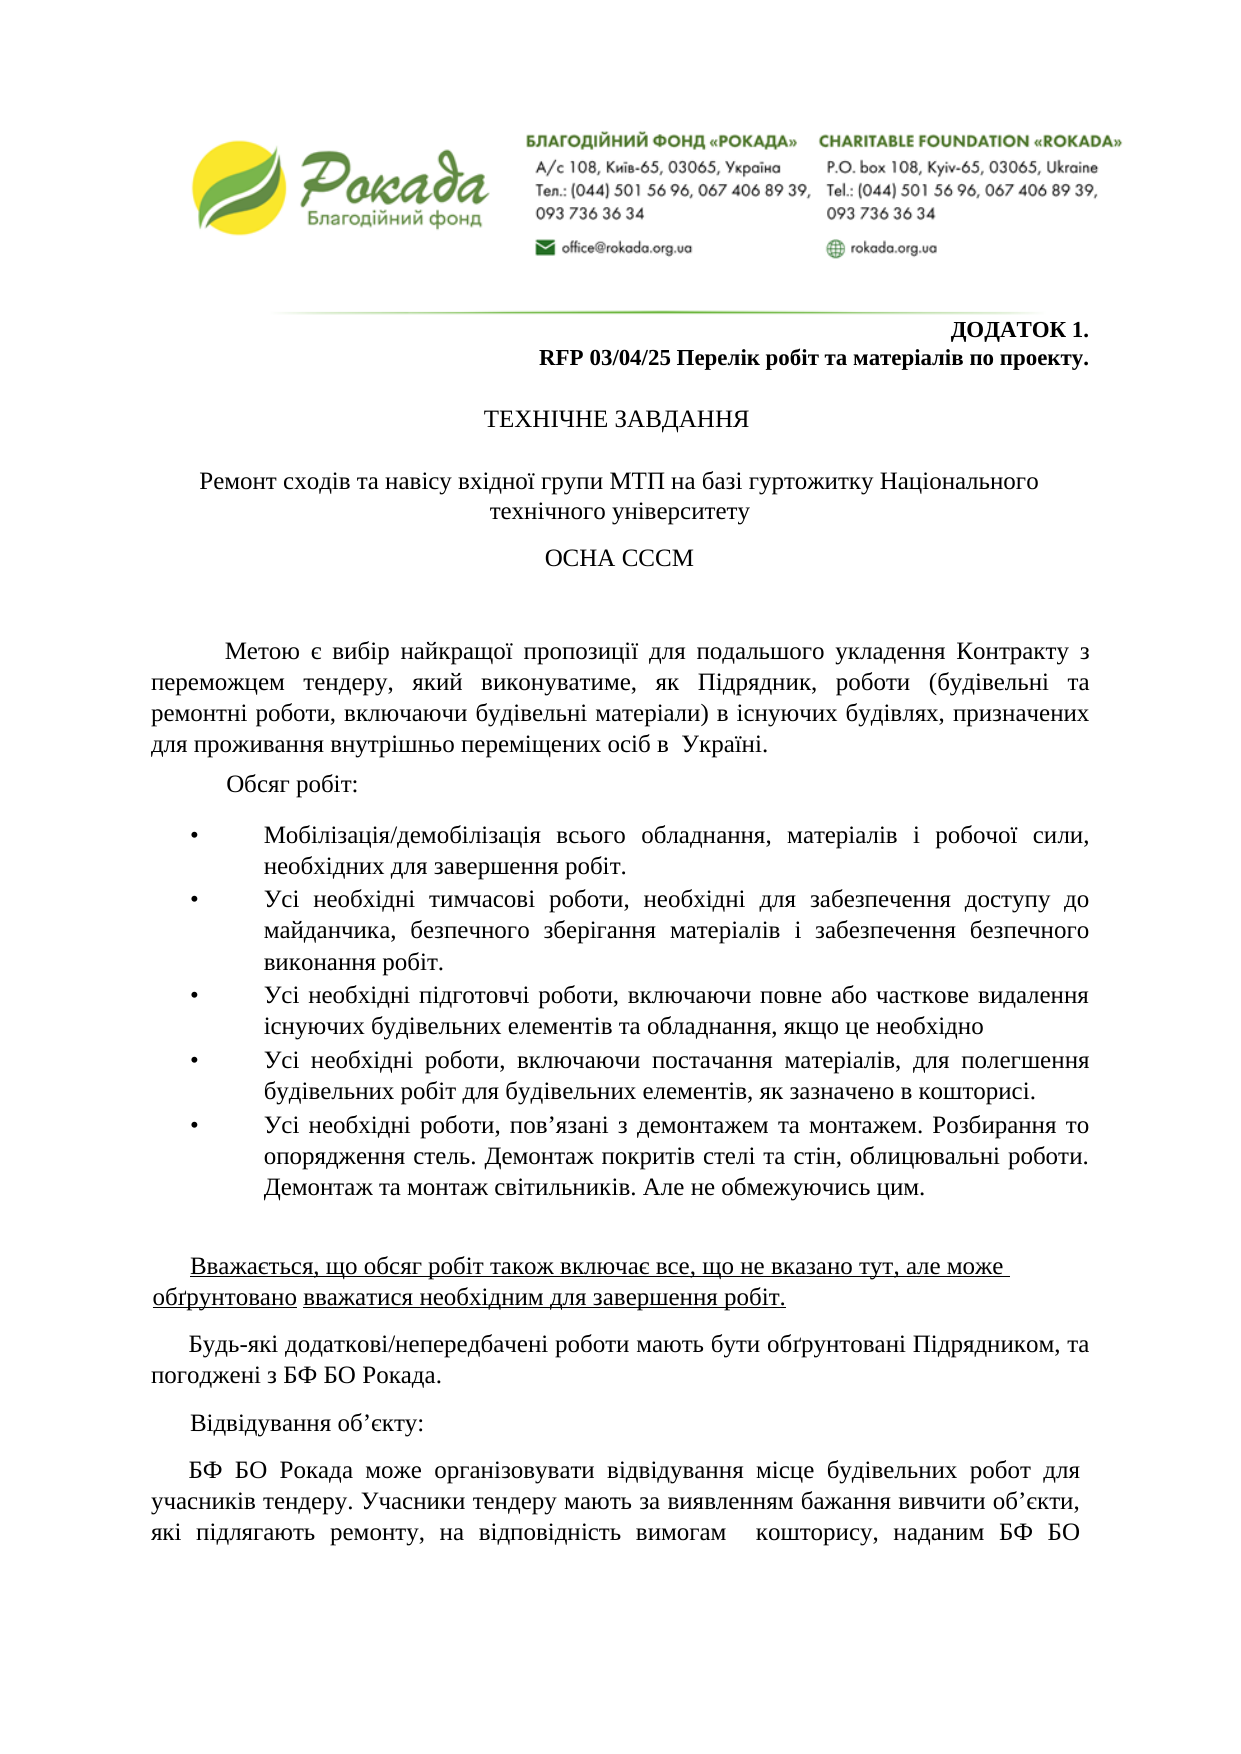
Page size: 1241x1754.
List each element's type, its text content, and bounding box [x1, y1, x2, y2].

text Будь-які додаткові/непередбачені роботи мають бути обґрунтовані Підрядником, та погоджені з БФ БО Рокада. [151, 1329, 1090, 1389]
text ДОДАТОК 1. [152, 316, 1089, 342]
text Обсяг робіт: [226, 769, 1090, 798]
list Усі необхідні підготовчі роботи, включаючи повне або часткове видалення існуючих будівельних елементів та обладнання, якщо це необхідно [190, 980, 1090, 1040]
text Відвідування об’єкту: [190, 1408, 1090, 1436]
text Вважається, що обсяг робіт також включає все, що не вказано тут, але може обґрунтовано вважатися необхідним для завершення робіт. [152, 1251, 1090, 1310]
text RFP 03/04/25 Перелік робіт та матеріалів по проекту. [152, 344, 1089, 371]
list Усі необхідні роботи, включаючи постачання матеріалів, для полегшення будівельних робіт для будівельних елементів, як зазначено в кошторисі. [190, 1045, 1090, 1105]
text Ремонт сходів та навісу вхідної групи МТП на базі гуртожитку Національного технічного університету [150, 466, 1088, 525]
subtitle ТЕХНІЧНЕ ЗАВДАННЯ [150, 404, 1083, 432]
picture [150, 73, 1166, 316]
text ОСНА CCCM [150, 543, 1088, 571]
text Метою є вибір найкращої пропозиції для подальшого укладення Контракту з переможцем тендеру, який виконуватиме, як Підрядник, роботи (будівельні та ремонтні роботи, включаючи будівельні матеріали) в існуючих будівлях, призначених для проживання внутрішньо переміщених осіб в Україні. [151, 636, 1090, 758]
list Мобілізація/демобілізація всього обладнання, матеріалів і робочої сили, необхідних для завершення робіт. [190, 820, 1090, 879]
list Усі необхідні роботи, пов’язані з демонтажем та монтажем. Розбирання то опорядження стель. Демонтаж покритів стелі та стін, облицювальні роботи. Демонтаж та монтаж світильників. Але не обмежуючись цим. [190, 1110, 1090, 1201]
list Усі необхідні тимчасові роботи, необхідні для забезпечення доступу до майданчика, безпечного зберігання матеріалів і забезпечення безпечного виконання робіт. [190, 884, 1090, 975]
